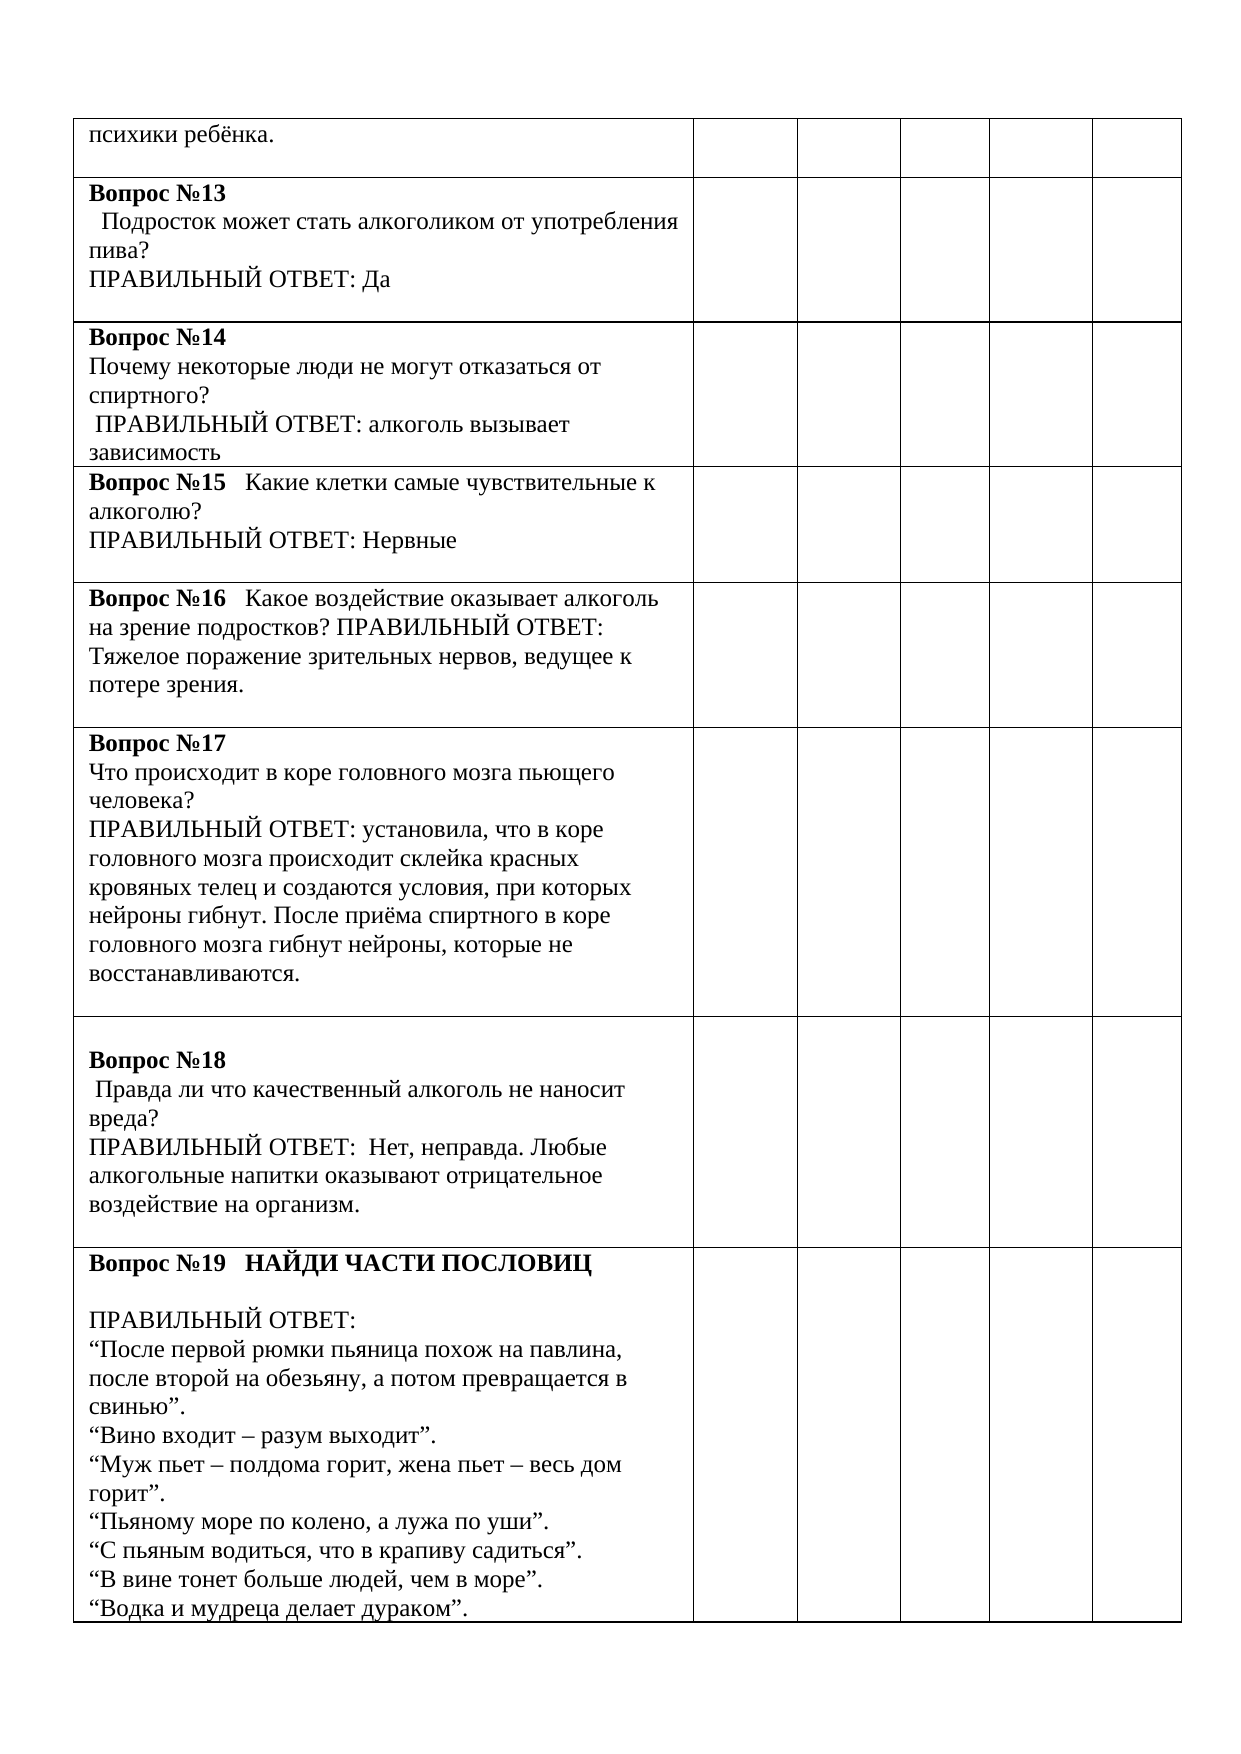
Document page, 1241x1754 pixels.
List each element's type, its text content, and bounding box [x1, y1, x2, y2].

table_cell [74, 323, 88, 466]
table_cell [74, 119, 693, 177]
table_cell [990, 583, 1092, 727]
table_cell Вопрос №18 Правда ли что качественный алкоголь не наносит вреда? ПРАВИЛЬНЫЙ ОТВЕТ: Нет, неправда. Любые алкогольные напитки оказывают отрицательное воздействие на организм. [74, 1017, 693, 1247]
table_cell [798, 583, 900, 727]
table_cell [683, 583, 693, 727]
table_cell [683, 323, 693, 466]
table_cell [901, 1248, 989, 1621]
table_cell [990, 728, 1092, 1016]
table_cell [1093, 323, 1181, 466]
table_cell [990, 467, 1092, 582]
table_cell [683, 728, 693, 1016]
table_cell [1093, 1248, 1181, 1621]
table_cell [901, 1017, 989, 1247]
table_cell [694, 178, 797, 321]
table_cell [694, 728, 797, 1016]
table_cell [1093, 119, 1181, 177]
table_cell [990, 1248, 1092, 1621]
table_cell Вопрос №13 Подросток может стать алкоголиком от употребления пива? ПРАВИЛЬНЫЙ ОТВЕТ: Да [74, 178, 693, 321]
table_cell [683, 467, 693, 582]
table_cell [990, 178, 1092, 321]
table_cell [798, 1248, 900, 1621]
table_cell [1093, 728, 1181, 1016]
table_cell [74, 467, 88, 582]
table_cell [694, 1017, 797, 1247]
table_cell [901, 728, 989, 1016]
table_cell [990, 119, 1092, 177]
table_cell [1093, 178, 1181, 321]
table_cell [901, 467, 989, 582]
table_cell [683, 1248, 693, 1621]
table_cell [798, 323, 900, 466]
table_cell [694, 1248, 797, 1621]
table_cell [798, 119, 900, 177]
table_cell [798, 178, 900, 321]
table_cell [901, 119, 989, 177]
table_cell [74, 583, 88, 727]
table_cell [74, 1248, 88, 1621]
table_cell [694, 119, 797, 177]
table_cell [798, 1017, 900, 1247]
table_cell [990, 323, 1092, 466]
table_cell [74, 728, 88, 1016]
table_cell [990, 1017, 1092, 1247]
table_cell [1093, 1017, 1181, 1247]
table_cell [901, 323, 989, 466]
table_cell [694, 323, 797, 466]
table_cell [1093, 467, 1181, 582]
table_cell [798, 467, 900, 582]
table_cell [694, 583, 797, 727]
table_cell [1093, 583, 1181, 727]
table_cell [901, 178, 989, 321]
table_cell [694, 467, 797, 582]
table_cell [798, 728, 900, 1016]
table_cell [901, 583, 989, 727]
